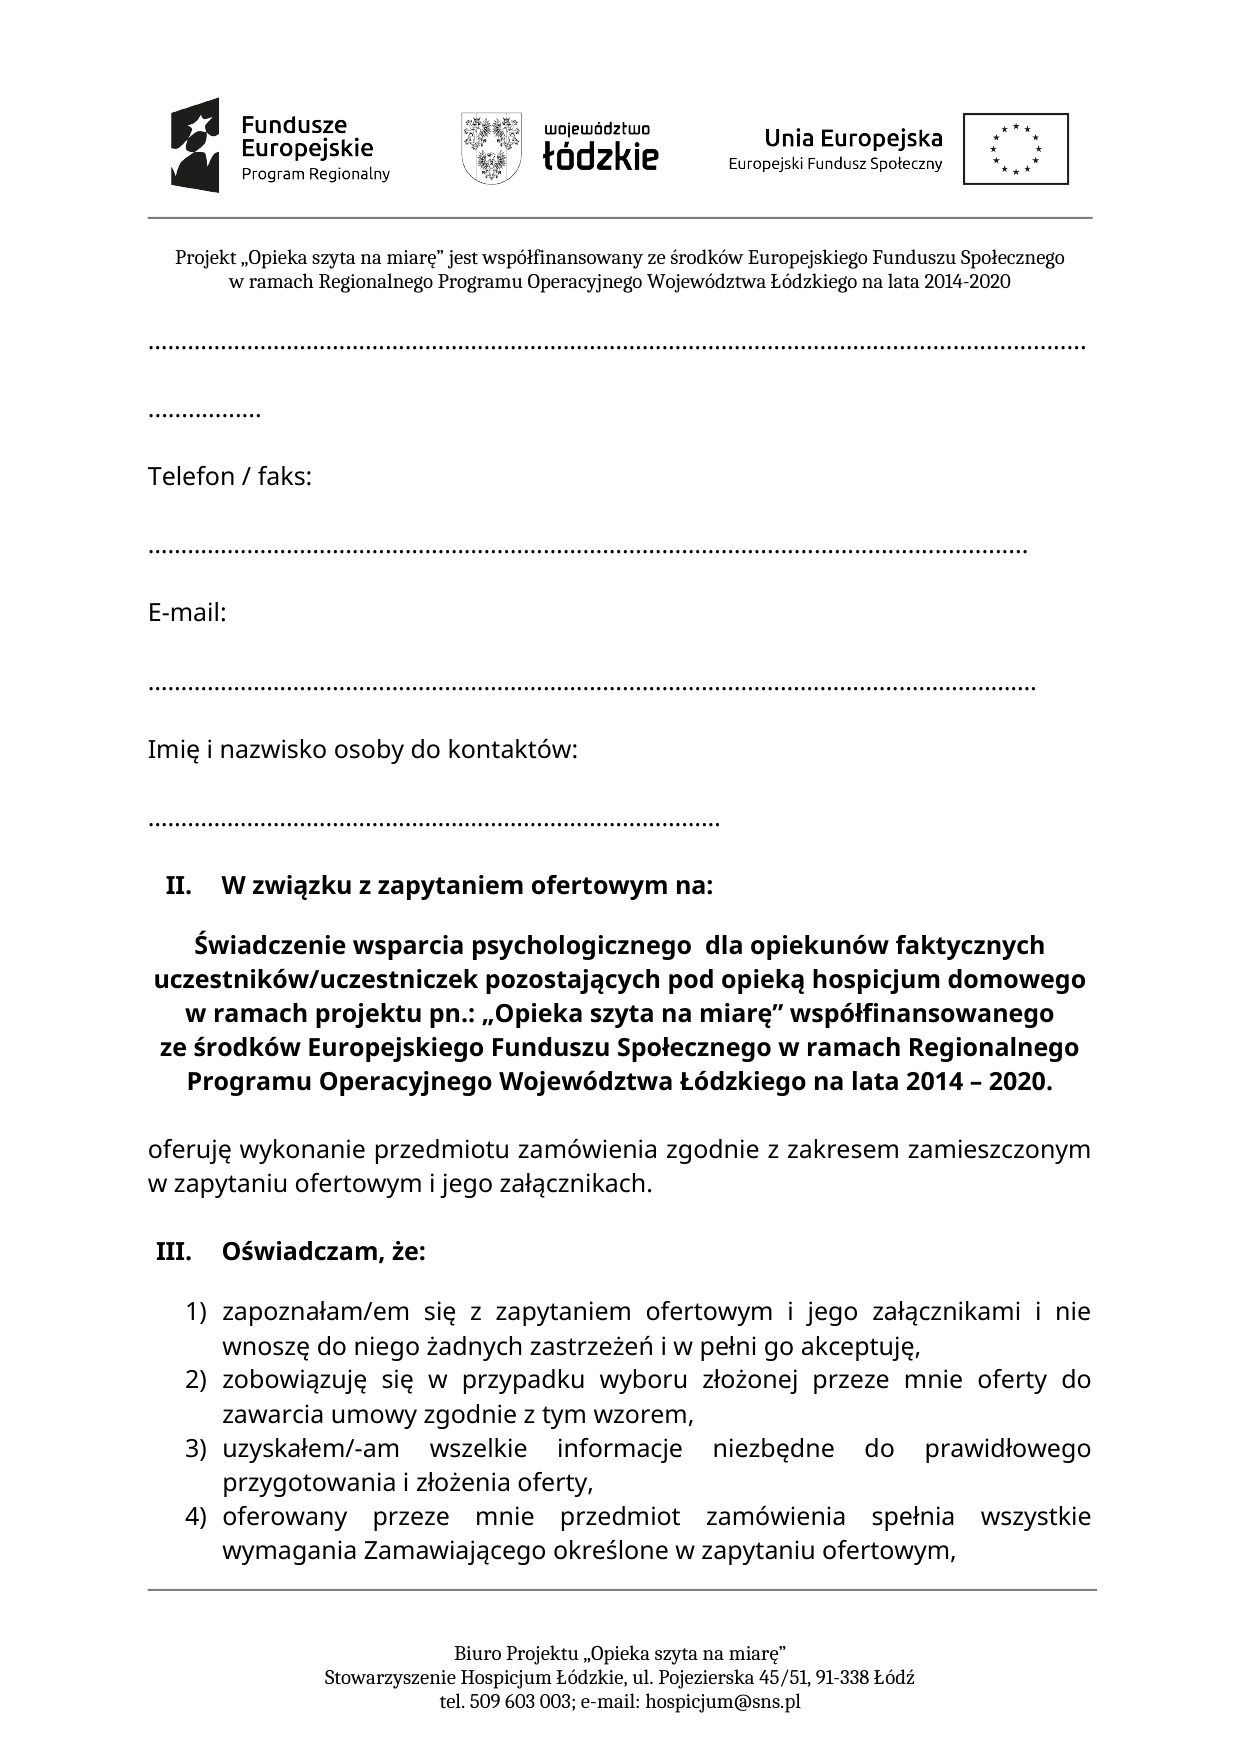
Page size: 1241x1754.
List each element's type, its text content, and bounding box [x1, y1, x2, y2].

text Świadczenie wsparcia psychologicznego dla opiekunów faktycznych uczestników/uczestniczek pozostających pod opieką hospicjum domowego w ramach projektu pn.: „Opieka szyta na miarę” współfinansowanego ze środków Europejskiego Funduszu Społecznego w ramach Regionalnego Programu Operacyjnego Województwa Łódzkiego na lata 2014 – 2020. [148, 927, 1092, 1098]
list oferowany przeze mnie przedmiot zamówienia spełnia wszystkie wymagania Zamawiającego określone w zapytaniu ofertowym, [185, 1498, 1092, 1567]
list zapoznałam/em się z zapytaniem ofertowym i jego załącznikami i nie wnoszę do niego żadnych zastrzeżeń i w pełni go akceptuję, [185, 1294, 1092, 1362]
list Oświadczam, że: [192, 1234, 1092, 1268]
text E-mail: ……………………………………………………………………………………………………………………… [148, 595, 1092, 697]
list W związku z zapytaniem ofertowym na: [192, 867, 1092, 902]
list uzyskałem/-am wszelkie informacje niezbędne do prawidłowego przygotowania i złożenia oferty, [185, 1430, 1092, 1498]
text Telefon / faks:…………………………………………………………………………………........................................ [148, 459, 1092, 561]
picture [147, 73, 1093, 217]
list zobowiązuję się w przypadku wyboru złożonej przeze mnie oferty do zawarcia umowy zgodnie z tym wzorem, [185, 1362, 1092, 1430]
text Imię i nazwisko osoby do kontaktów:…………………………………………………………………………… [148, 731, 1092, 833]
text oferuję wykonanie przedmiotu zamówienia zgodnie z zakresem zamieszczonym w zapytaniu ofertowym i jego załącznikach. [148, 1132, 1092, 1200]
text …………………………………………………………………………………………………................................................ [148, 322, 1092, 425]
